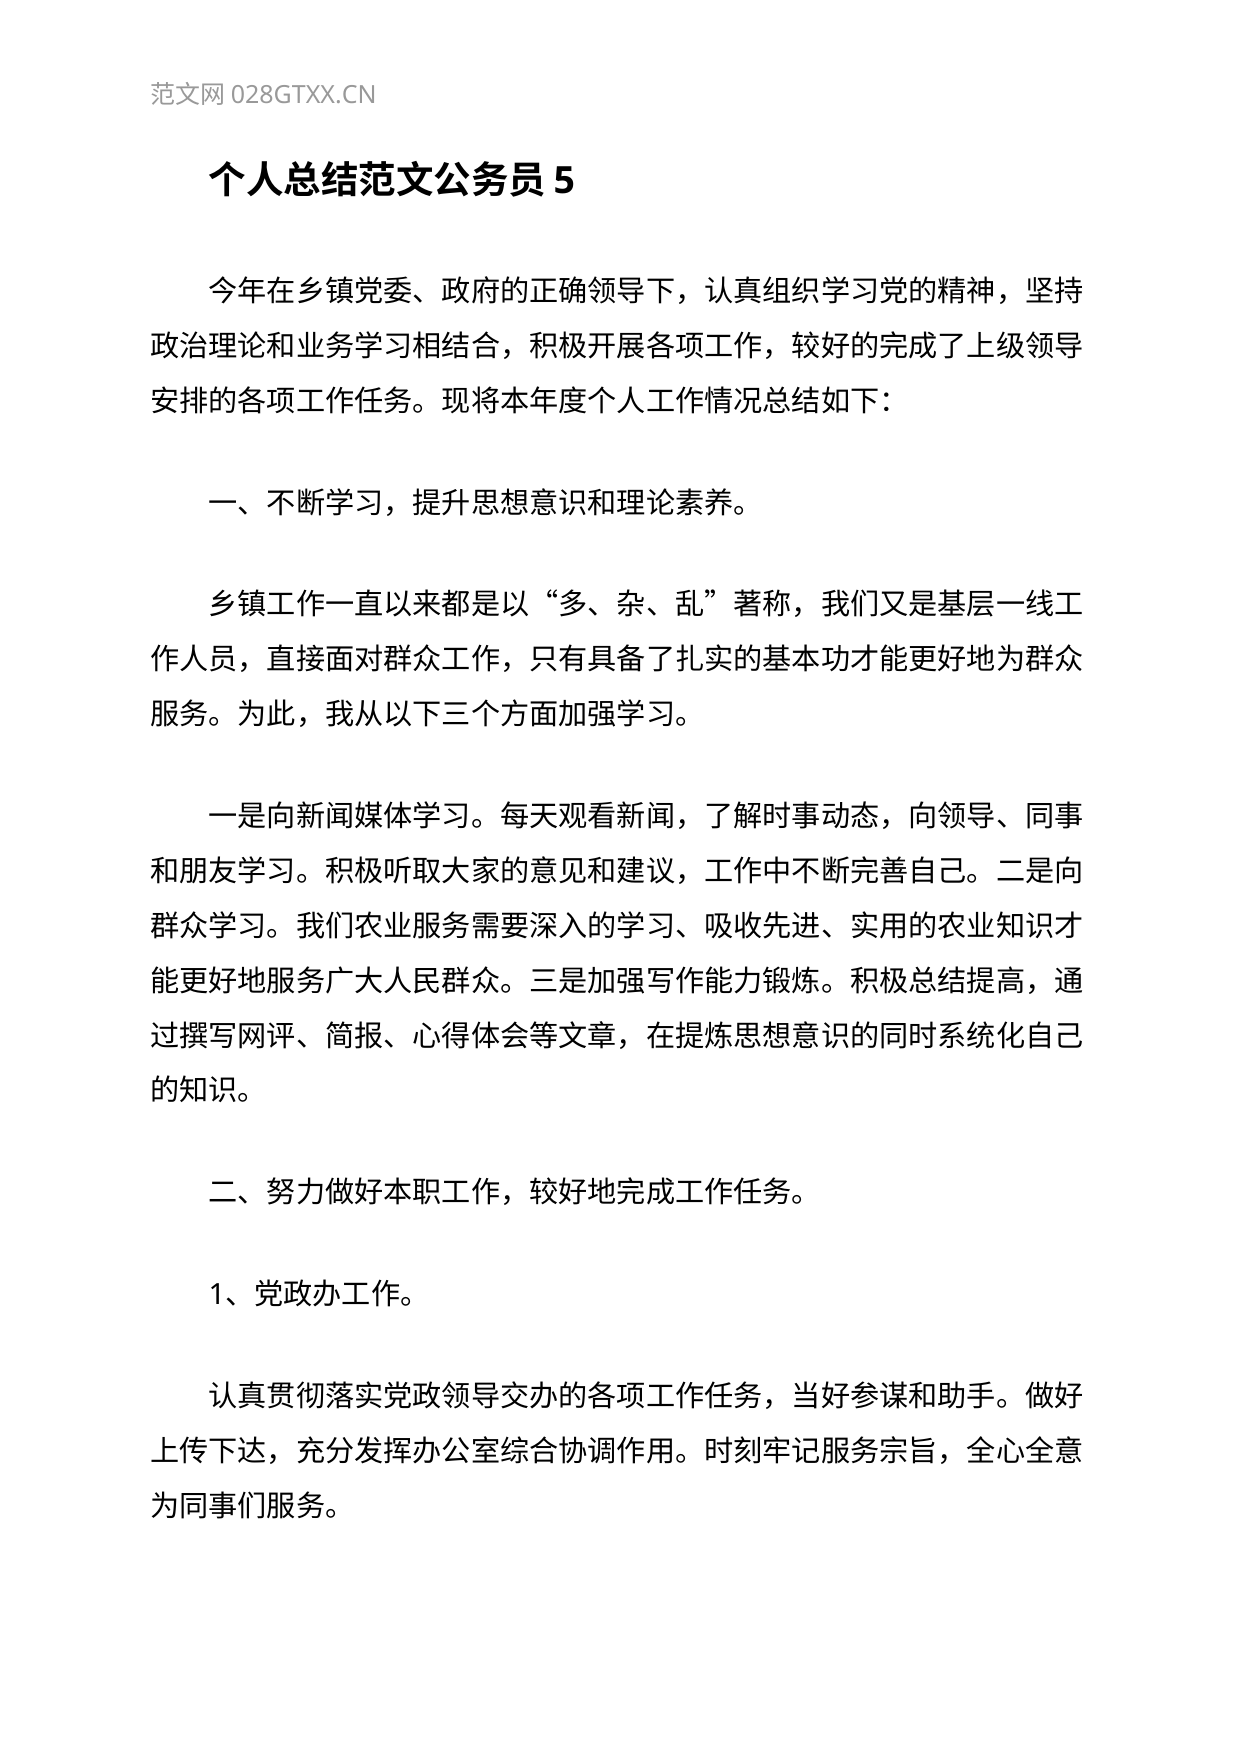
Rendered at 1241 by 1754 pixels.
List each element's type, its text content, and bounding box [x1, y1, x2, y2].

text 认真贯彻落实党政领导交办的各项工作任务，当好参谋和助手。做好上传下达，充分发挥办公室综合协调作用。时刻牢记服务宗旨，全心全意为同事们服务。 [150, 1372, 1090, 1524]
text 1、党政办工作。 [150, 1271, 1090, 1313]
text 二、努力做好本职工作，较好地完成工作任务。 [150, 1169, 1090, 1211]
text 一、不断学习，提升思想意识和理论素养。 [150, 479, 1090, 521]
text 个人总结范文公务员5 [150, 150, 1090, 204]
text 今年在乡镇党委、政府的正确领导下，认真组织学习党的精神，坚持政治理论和业务学习相结合，积极开展各项工作，较好的完成了上级领导安排的各项工作任务。现将本年度个人工作情况总结如下： [150, 268, 1090, 420]
text 一是向新闻媒体学习。每天观看新闻，了解时事动态，向领导、同事和朋友学习。积极听取大家的意见和建议，工作中不断完善自己。二是向群众学习。我们农业服务需要深入的学习、吸收先进、实用的农业知识才能更好地服务广大人民群众。三是加强写作能力锻炼。积极总结提高，通过撰写网评、简报、心得体会等文章，在提炼思想意识的同时系统化自己的知识。 [150, 792, 1090, 1109]
text 乡镇工作一直以来都是以“多、杂、乱”著称，我们又是基层一线工作人员，直接面对群众工作，只有具备了扎实的基本功才能更好地为群众服务。为此，我从以下三个方面加强学习。 [150, 581, 1090, 733]
